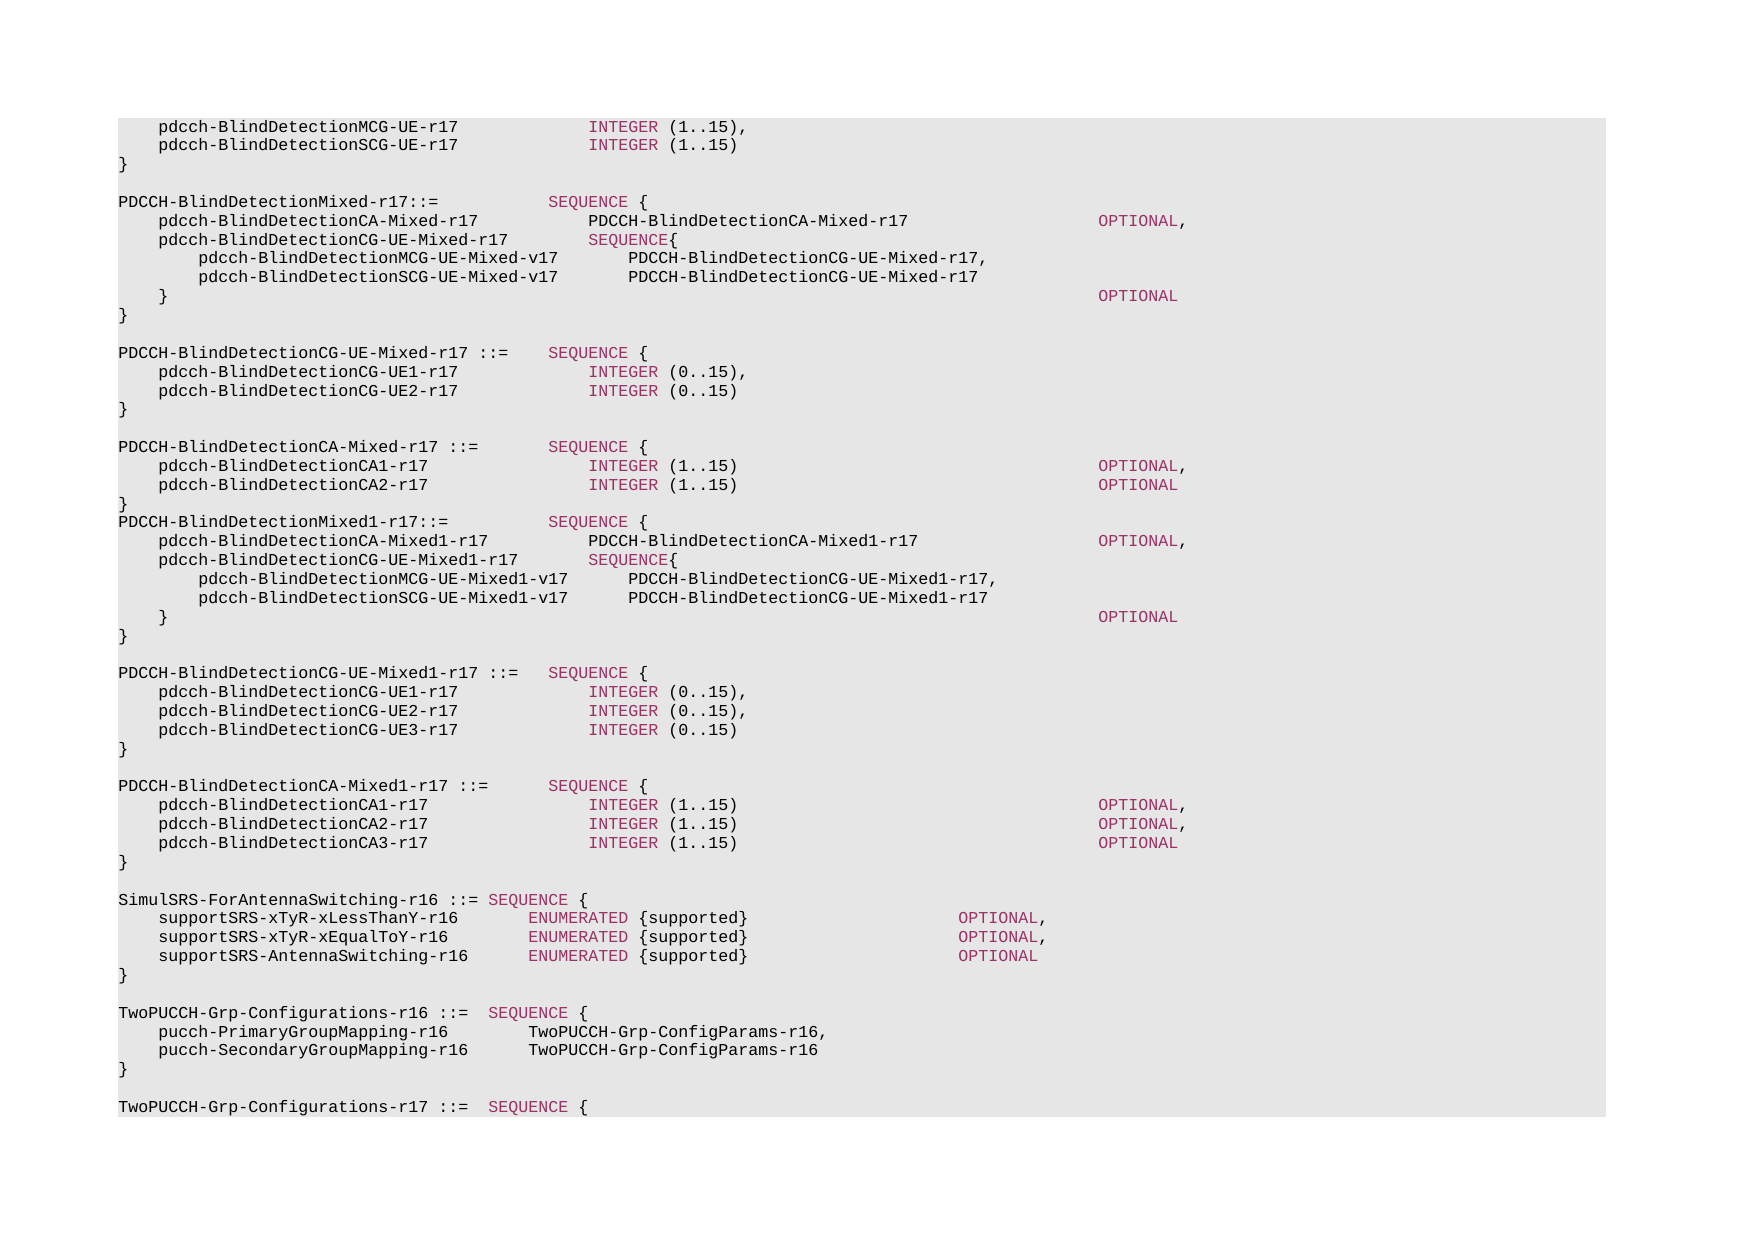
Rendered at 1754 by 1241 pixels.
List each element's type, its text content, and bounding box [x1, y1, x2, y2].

text pdcch-BlindDetectionSCG-UE-r17 INTEGER (1..15) [118, 137, 1606, 156]
text pdcch-BlindDetectionSCG-UE-Mixed1-v17 PDCCH-BlindDetectionCG-UE-Mixed1-r17 [118, 589, 1606, 608]
text pdcch-BlindDetectionCA-Mixed-r17 PDCCH-BlindDetectionCA-Mixed-r17 OPTIONAL, [118, 212, 1606, 231]
text pucch-PrimaryGroupMapping-r16 TwoPUCCH-Grp-ConfigParams-r16, [118, 1023, 1606, 1042]
text TwoPUCCH-Grp-Configurations-r16 ::= SEQUENCE { [118, 1004, 1606, 1023]
text } [118, 307, 1606, 326]
text pdcch-BlindDetectionCA3-r17 INTEGER (1..15) OPTIONAL [118, 834, 1606, 853]
text PDCCH-BlindDetectionMixed-r17::= SEQUENCE { [118, 193, 1606, 212]
text pucch-SecondaryGroupMapping-r16 TwoPUCCH-Grp-ConfigParams-r16 [118, 1042, 1606, 1061]
text pdcch-BlindDetectionCA1-r17 INTEGER (1..15) OPTIONAL, [118, 457, 1606, 476]
text pdcch-BlindDetectionCG-UE2-r17 INTEGER (0..15) [118, 382, 1606, 401]
text } [118, 401, 1606, 420]
text pdcch-BlindDetectionCG-UE-Mixed1-r17 SEQUENCE{ [118, 552, 1606, 571]
text PDCCH-BlindDetectionCA-Mixed-r17 ::= SEQUENCE { [118, 439, 1606, 457]
text pdcch-BlindDetectionCG-UE1-r17 INTEGER (0..15), [118, 684, 1606, 703]
text pdcch-BlindDetectionCA2-r17 INTEGER (1..15) OPTIONAL [118, 476, 1606, 495]
text pdcch-BlindDetectionCG-UE3-r17 INTEGER (0..15) [118, 721, 1606, 740]
text SimulSRS-ForAntennaSwitching-r16 ::= SEQUENCE { [118, 891, 1606, 910]
text } [118, 967, 1606, 985]
text pdcch-BlindDetectionMCG-UE-r17 INTEGER (1..15), [118, 118, 1606, 137]
text } [118, 156, 1606, 175]
text pdcch-BlindDetectionMCG-UE-Mixed-v17 PDCCH-BlindDetectionCG-UE-Mixed-r17, [118, 250, 1606, 269]
text pdcch-BlindDetectionSCG-UE-Mixed-v17 PDCCH-BlindDetectionCG-UE-Mixed-r17 [118, 269, 1606, 288]
text } [118, 740, 1606, 759]
text PDCCH-BlindDetectionCG-UE-Mixed-r17 ::= SEQUENCE { [118, 344, 1606, 363]
text pdcch-BlindDetectionCG-UE-Mixed-r17 SEQUENCE{ [118, 231, 1606, 250]
text pdcch-BlindDetectionCA-Mixed1-r17 PDCCH-BlindDetectionCA-Mixed1-r17 OPTIONAL, [118, 533, 1606, 552]
text } [118, 495, 1606, 514]
text supportSRS-AntennaSwitching-r16 ENUMERATED {supported} OPTIONAL [118, 948, 1606, 967]
text } [118, 853, 1606, 872]
text } [118, 627, 1606, 646]
text PDCCH-BlindDetectionMixed1-r17::= SEQUENCE { [118, 514, 1606, 533]
text supportSRS-xTyR-xLessThanY-r16 ENUMERATED {supported} OPTIONAL, [118, 910, 1606, 929]
text } OPTIONAL [118, 288, 1606, 307]
text pdcch-BlindDetectionCA2-r17 INTEGER (1..15) OPTIONAL, [118, 816, 1606, 834]
text pdcch-BlindDetectionMCG-UE-Mixed1-v17 PDCCH-BlindDetectionCG-UE-Mixed1-r17, [118, 571, 1606, 589]
text PDCCH-BlindDetectionCA-Mixed1-r17 ::= SEQUENCE { [118, 778, 1606, 797]
text } [118, 1061, 1606, 1080]
text TwoPUCCH-Grp-Configurations-r17 ::= SEQUENCE { [118, 1098, 1606, 1117]
text PDCCH-BlindDetectionCG-UE-Mixed1-r17 ::= SEQUENCE { [118, 665, 1606, 684]
text pdcch-BlindDetectionCA1-r17 INTEGER (1..15) OPTIONAL, [118, 797, 1606, 816]
text pdcch-BlindDetectionCG-UE1-r17 INTEGER (0..15), [118, 363, 1606, 382]
text supportSRS-xTyR-xEqualToY-r16 ENUMERATED {supported} OPTIONAL, [118, 929, 1606, 948]
text pdcch-BlindDetectionCG-UE2-r17 INTEGER (0..15), [118, 703, 1606, 721]
text } OPTIONAL [118, 608, 1606, 627]
